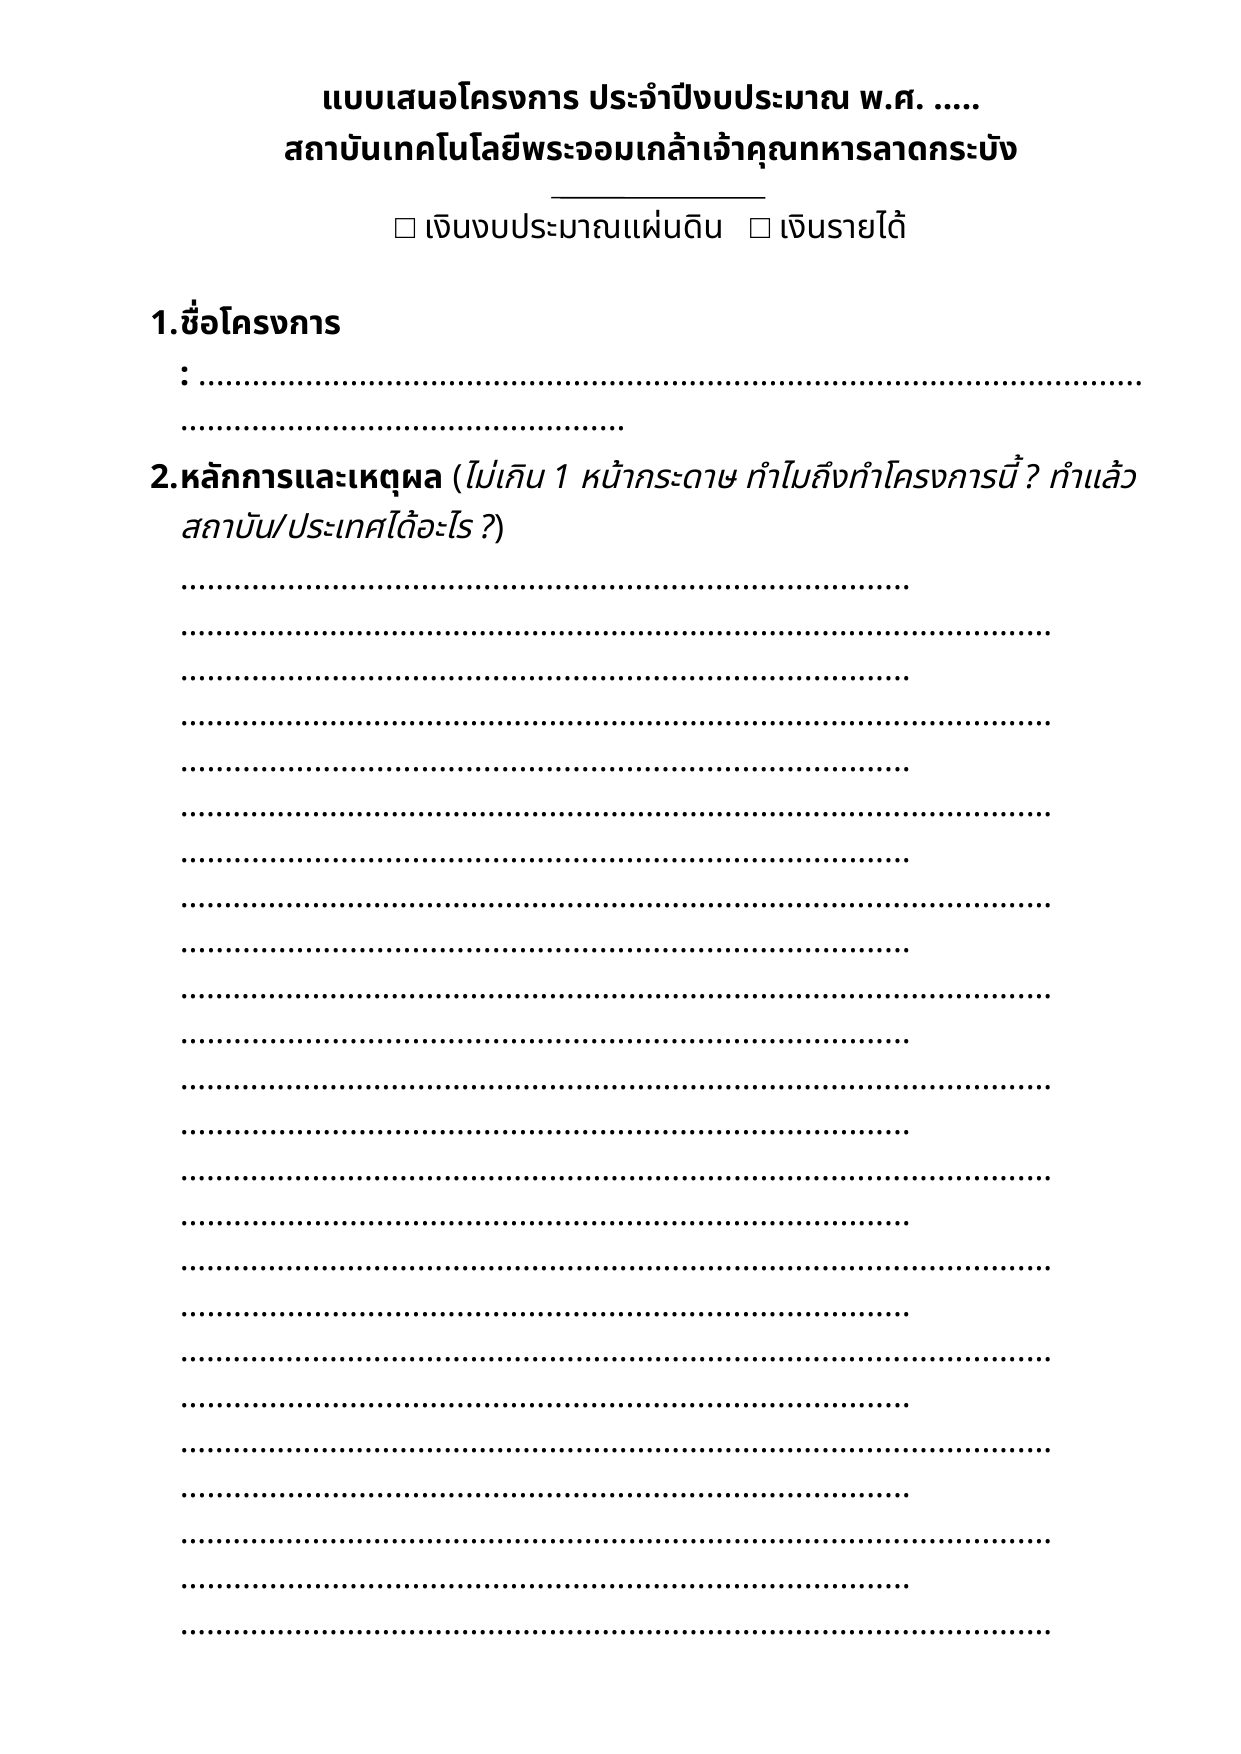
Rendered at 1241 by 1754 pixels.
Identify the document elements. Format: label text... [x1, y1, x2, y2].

text ..................................................................................………………………………………………………………....................….… [179, 1099, 1152, 1190]
text ..................................................................................………………………………………………………………....................….… [179, 1371, 1152, 1462]
list หลักการและเหตุผล (ไม่เกิน 1 หน้ากระดาษ ทำไมถึงทำโครงการนี้ ? ทำแล้วสถาบัน/ประเทศได้อะไร ?) [150, 453, 1152, 554]
text แบบเสนอโครงการ ประจำปีงบประมาณ พ.ศ. ..... [150, 74, 1152, 124]
list ชื่อโครงการ : ............................................................................................................................................................ [150, 299, 1152, 440]
text ..................................................................................………………………………………………………………....................….… [179, 1190, 1152, 1281]
text สถาบันเทคโนโลยีพระจอมเกล้าเจ้าคุณทหารลาดกระบัง [150, 124, 1152, 175]
text ..................................................................................………………………………………………………………....................….… [179, 736, 1152, 826]
text ..................................................................................………………………………………………………………....................….… [179, 645, 1152, 736]
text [179, 1462, 1152, 1553]
text ..................................................................................………………………………………………………………....................….… [179, 917, 1152, 1008]
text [179, 1553, 1152, 1644]
text ..................................................................................………………………………………………………………....................….… [179, 1008, 1152, 1099]
text ..................................................................................………………………………………………………………....................….… [179, 554, 1152, 645]
text □ เงินงบประมาณแผ่นดิน □ เงินรายได้ [150, 203, 1152, 253]
text ..................................................................................………………………………………………………………....................….… [179, 826, 1152, 917]
text ..................................................................................………………………………………………………………....................….… [179, 1281, 1152, 1371]
